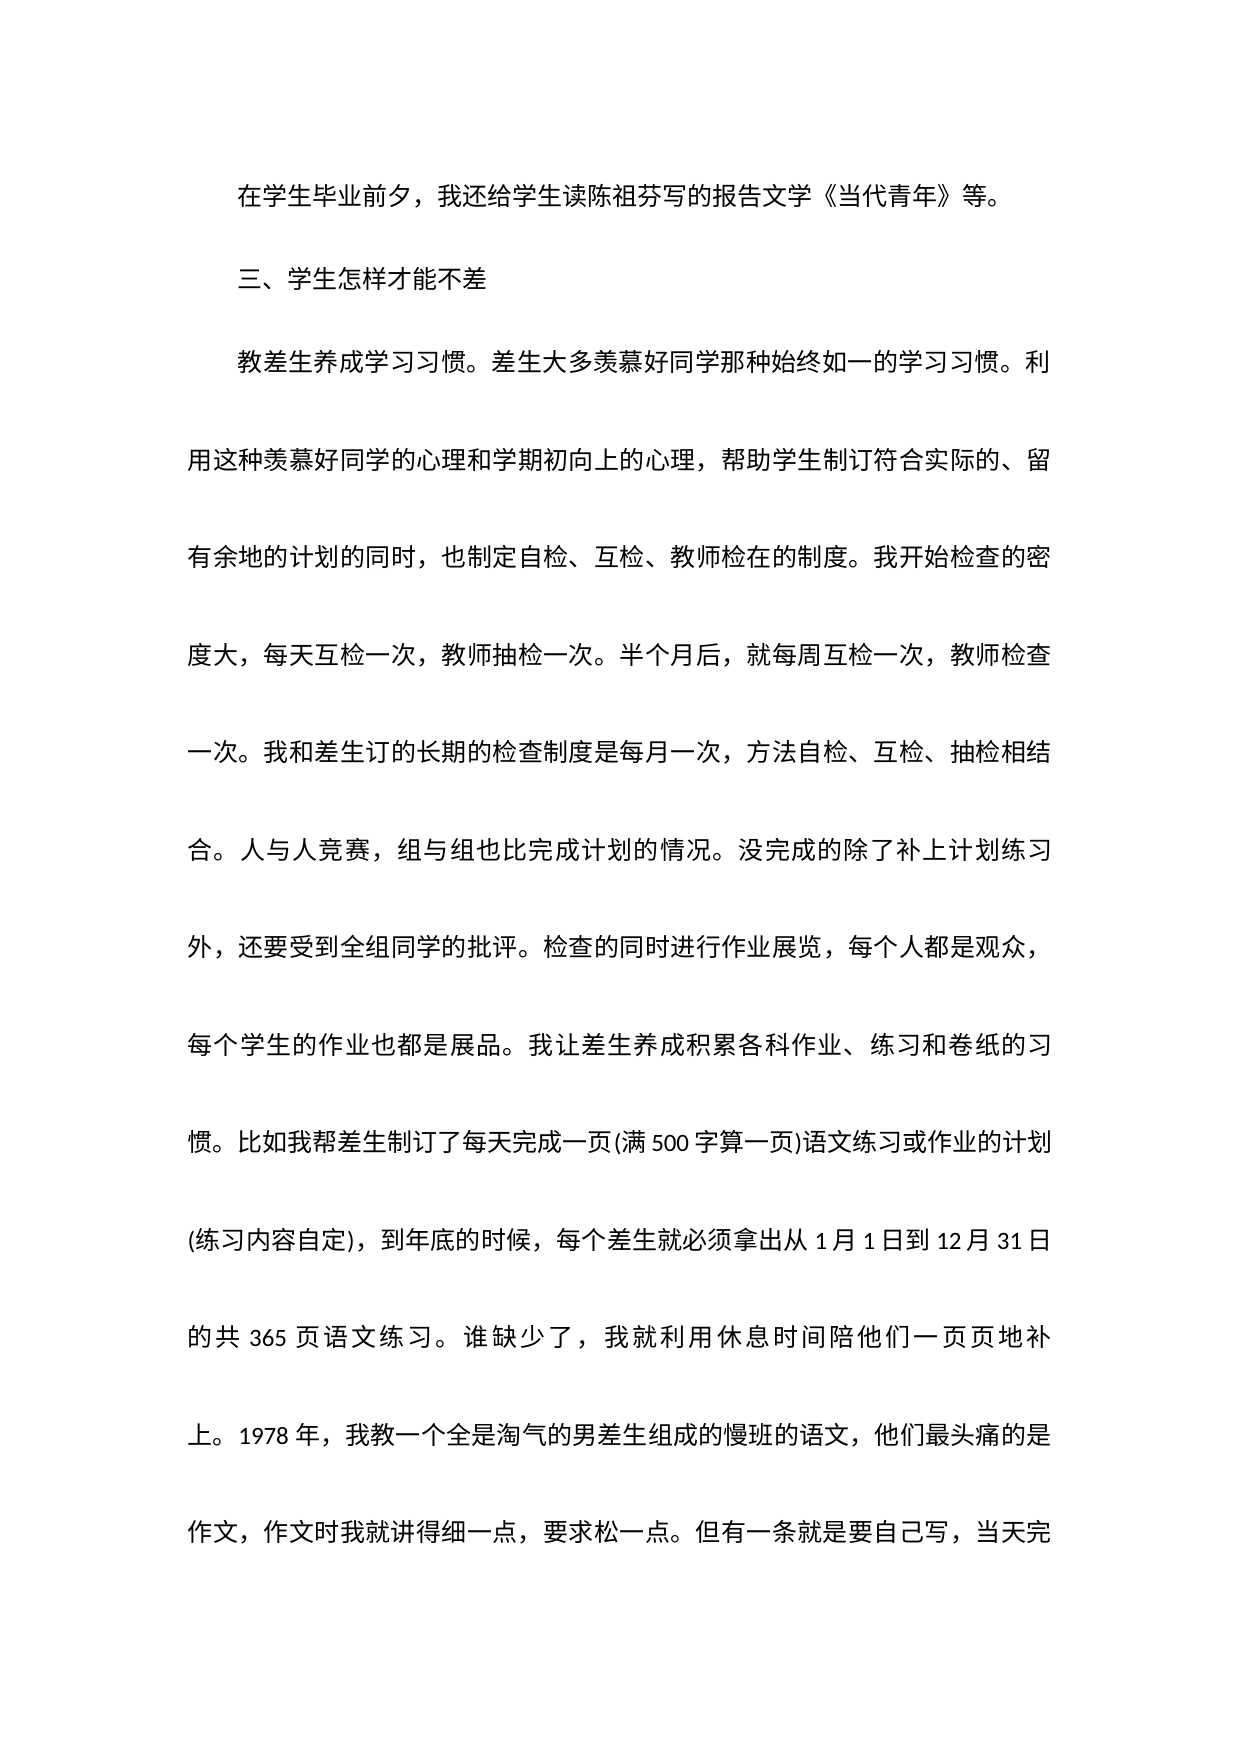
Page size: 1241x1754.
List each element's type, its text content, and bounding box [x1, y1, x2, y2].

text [187, 328, 1053, 1563]
text 三、学生怎样才能不差 [187, 245, 1053, 310]
text 在学生毕业前夕，我还给学生读陈祖芬写的报告文学《当代青年》等。 [187, 162, 1053, 227]
